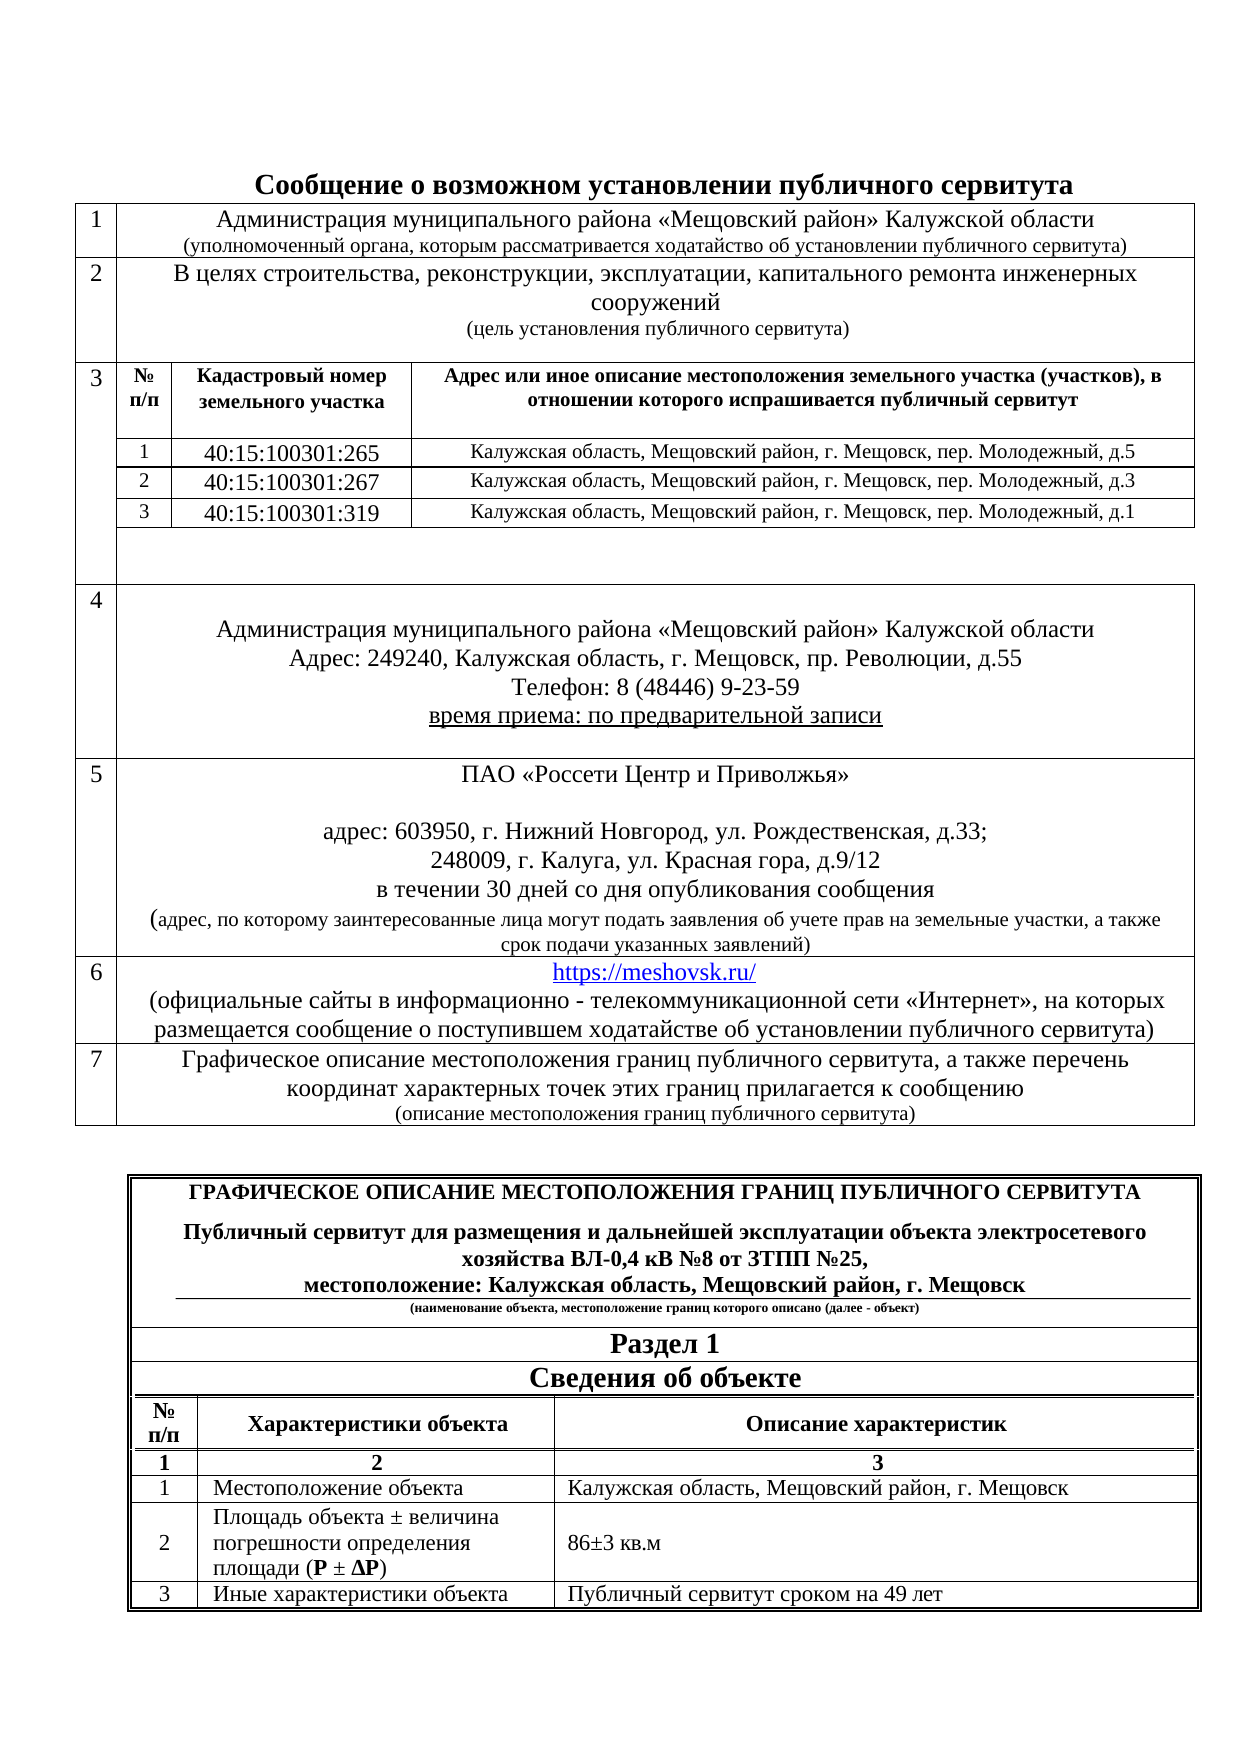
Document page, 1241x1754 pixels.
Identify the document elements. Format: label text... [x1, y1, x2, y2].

table_cell 2 [117, 468, 171, 498]
table_cell Графическое описание местоположения границ публичного сервитута, а также перечень координат характерных точек этих границ прилагается к сообщению (описание местоположения границ публичного сервитута) [117, 1044, 1194, 1125]
table_cell Калужская область, Мещовский район, г. Мещовск, пер. Молодежный, д.1 [412, 499, 1194, 527]
table_cell 2 [132, 1503, 197, 1581]
table_cell Публичный сервитут сроком на 49 лет [555, 1582, 1197, 1607]
table_cell 1 [117, 439, 171, 466]
table_cell 5 [76, 759, 116, 956]
table_cell 2 [198, 1451, 554, 1475]
table_cell Администрация муниципального района «Мещовский район» Калужской области Адрес: 249240, Калужская область, г. Мещовск, пр. Революции, д.55 Телефон: 8 (48446) 9-23-59 время приема: по предварительной записи [117, 585, 1194, 758]
table_cell Площадь объекта ± величина погрешности определения площади (Р ± ΔР) [198, 1503, 554, 1581]
table_cell Калужская область, Мещовский район, г. Мещовск, пер. Молодежный, д.3 [412, 468, 1194, 498]
table_cell 3 [555, 1448, 1199, 1475]
table_cell 3 [76, 363, 116, 584]
table_cell 3 [132, 1582, 197, 1607]
table_cell Иные характеристики объекта [198, 1582, 554, 1607]
table_cell 40:15:100301:267 [172, 468, 411, 498]
table_cell 40:15:100301:319 [172, 499, 411, 527]
table_cell 3 [117, 499, 171, 527]
table_cell В целях строительства, реконструкции, эксплуатации, капитального ремонта инженерных сооружений (цель установления публичного сервитута) [117, 258, 1194, 362]
table_cell https://meshovsk.ru/ (официальные сайты в информационно - телекоммуникационной сети «Интернет», на которых размещается сообщение о поступившем ходатайстве об установлении публичного сервитута) [117, 957, 1194, 1043]
subtitle Сообщение о возможном установлении публичного сервитута [117, 167, 1211, 201]
table_cell 1 [129, 1448, 197, 1475]
table_cell Адрес или иное описание местоположения земельного участка (участков), в отношении которого испрашивается публичный сервитут [412, 363, 1194, 438]
table_cell Характеристики объекта [198, 1398, 554, 1448]
table_cell Калужская область, Мещовский район, г. Мещовск, пер. Молодежный, д.5 [412, 439, 1194, 466]
table_cell № п/п [117, 363, 171, 438]
table_cell 1 [132, 1476, 197, 1502]
table_header Администрация муниципального района «Мещовский район» Калужской области (уполномоченный органа, которым рассматривается ходатайство об установлении публичного сервитута) [117, 204, 1194, 257]
table_cell ПАО «Россети Центр и Приволжья» адрес: 603950, г. Нижний Новгород, ул. Рождественская, д.33; 248009, г. Калуга, ул. Красная гора, д.9/12 в течении 30 дней со дня опубликования сообщения (адрес, по которому заинтересованные лица могут подать заявления об учете прав на земельные участки, а также срок подачи указанных заявлений) [117, 759, 1194, 956]
table_header 1 [76, 204, 116, 257]
table_cell 6 [76, 957, 116, 1043]
table_cell 40:15:100301:265 [172, 439, 411, 466]
table_cell 2 [76, 258, 116, 362]
table_cell № п/п [132, 1394, 197, 1448]
table_cell Местоположение объекта [198, 1476, 554, 1502]
table_cell 4 [76, 585, 116, 758]
table_cell 86±3 кв.м [555, 1503, 1197, 1581]
table_cell Раздел 1 [132, 1328, 1197, 1361]
table_cell Кадастровый номер земельного участка [172, 363, 411, 438]
table_cell 7 [76, 1044, 116, 1125]
table_cell Калужская область, Мещовский район, г. Мещовск [555, 1476, 1197, 1502]
table_cell Сведения об объекте [132, 1362, 1197, 1394]
table_cell Описание характеристик [555, 1394, 1198, 1448]
